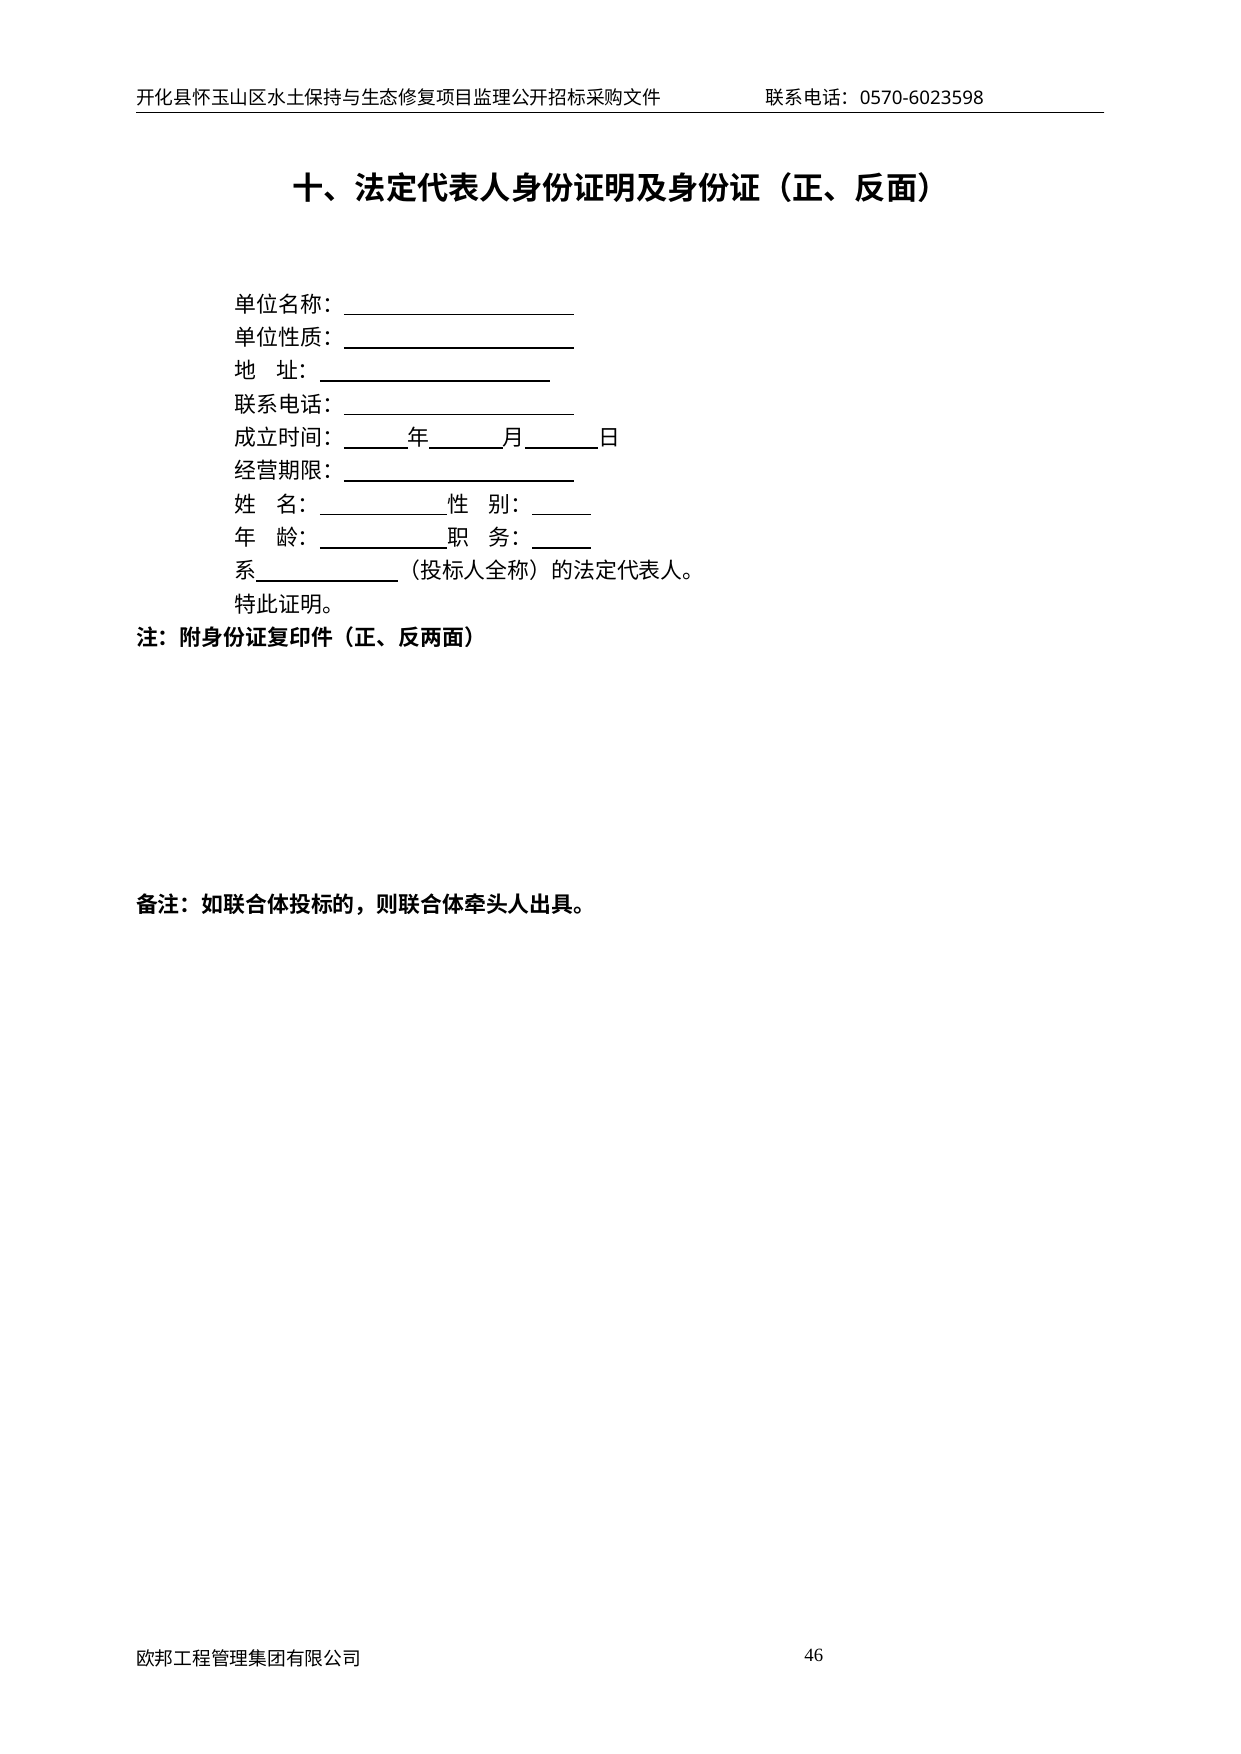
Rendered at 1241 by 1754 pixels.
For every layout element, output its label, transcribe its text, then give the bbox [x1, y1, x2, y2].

text 单位性质： [136, 319, 1104, 352]
text 十、法定代表人身份证明及身份证（正、反面） [136, 152, 1104, 219]
text 注：附身份证复印件（正、反两面） [136, 619, 1104, 652]
text 年 龄： 职 务： [136, 519, 1104, 552]
text 经营期限： [136, 452, 1104, 486]
text 地 址： [136, 352, 1104, 386]
text 备注：如联合体投标的，则联合体牵头人出具。 [136, 886, 1104, 919]
text 姓 名： 性 别： [136, 486, 1104, 519]
text 系 （投标人全称）的法定代表人。 [136, 552, 1104, 586]
text 成立时间： 年 月 日 [136, 419, 1104, 452]
text 联系电话： [136, 386, 1104, 419]
text 特此证明。 [136, 586, 1104, 619]
text 单位名称： [136, 286, 1104, 319]
